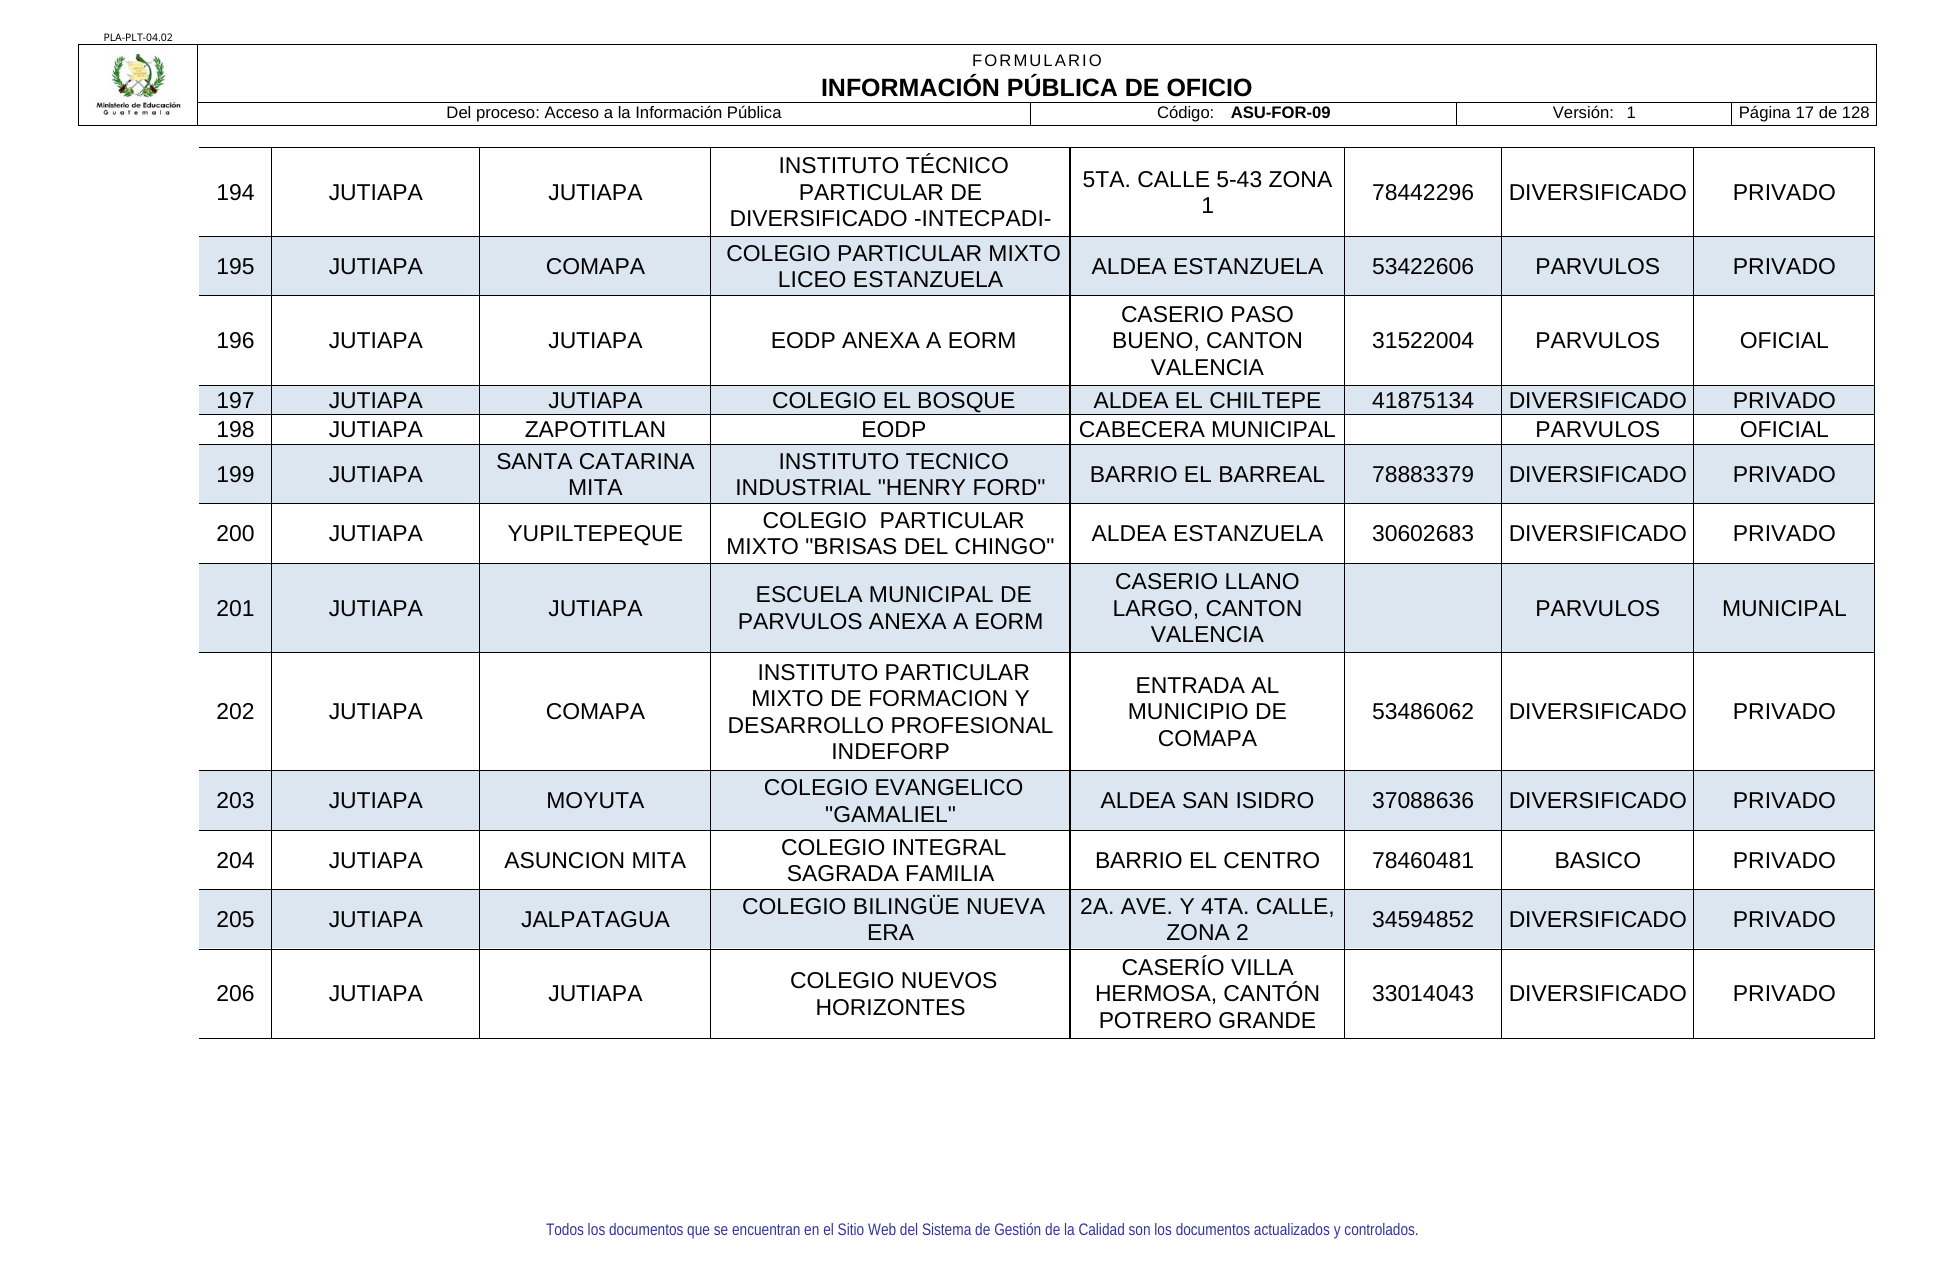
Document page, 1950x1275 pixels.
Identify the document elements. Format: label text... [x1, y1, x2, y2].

table_cell BARRIO EL CENTRO [1071, 831, 1344, 889]
table_cell JUTIAPA [272, 831, 479, 889]
table_cell 199 [199, 445, 271, 503]
table_cell 53422606 [1345, 237, 1501, 295]
table_cell DIVERSIFICADO [1502, 771, 1693, 830]
table_cell ALDEA ESTANZUELA [1071, 504, 1344, 563]
table_cell JUTIAPA [272, 148, 479, 236]
table_cell [1345, 564, 1501, 652]
table_cell COLEGIO NUEVOS HORIZONTES [711, 950, 1069, 1038]
table_cell JUTIAPA [272, 890, 479, 948]
table_cell MOYUTA [480, 771, 710, 830]
table_cell PRIVADO [1694, 386, 1874, 414]
table_cell PARVULOS [1502, 415, 1693, 444]
table_cell ENTRADA AL MUNICIPIO DE COMAPA [1071, 653, 1344, 770]
table_cell COLEGIO INTEGRAL SAGRADA FAMILIA [711, 831, 1069, 889]
table_cell 41875134 [1345, 386, 1501, 414]
table_cell 31522004 [1345, 296, 1501, 384]
table_cell SANTA CATARINA MITA [480, 445, 710, 503]
table_cell 5TA. CALLE 5-43 ZONA 1 [1071, 148, 1344, 236]
table_cell JUTIAPA [480, 950, 710, 1038]
table_cell 198 [199, 415, 271, 444]
table_cell PRIVADO [1694, 237, 1874, 295]
table_cell YUPILTEPEQUE [480, 504, 710, 563]
table_cell INSTITUTO TÉCNICO PARTICULAR DE DIVERSIFICADO -INTECPADI- [711, 148, 1069, 236]
table_cell CASERÍO VILLA HERMOSA, CANTÓN POTRERO GRANDE [1071, 950, 1344, 1038]
table_cell 78460481 [1345, 831, 1501, 889]
table_cell BASICO [1502, 831, 1693, 889]
table_cell 203 [199, 771, 271, 830]
table_cell BARRIO EL BARREAL [1071, 445, 1344, 503]
table_cell 2A. AVE. Y 4TA. CALLE, ZONA 2 [1071, 890, 1344, 948]
table_cell PRIVADO [1694, 653, 1874, 770]
table_cell COLEGIO BILINGÜE NUEVA ERA [711, 890, 1069, 948]
table_cell COLEGIO PARTICULAR MIXTO "BRISAS DEL CHINGO" [711, 504, 1069, 563]
table_cell 201 [199, 564, 271, 652]
table_cell [1345, 415, 1501, 444]
table_cell DIVERSIFICADO [1502, 653, 1693, 770]
table_cell 78442296 [1345, 148, 1501, 236]
table_cell 206 [199, 950, 271, 1038]
table_cell ZAPOTITLAN [480, 415, 710, 444]
table_cell COLEGIO EL BOSQUE [711, 386, 1069, 414]
table_cell 197 [199, 386, 271, 414]
table_cell PARVULOS [1502, 564, 1693, 652]
table_cell JUTIAPA [272, 386, 479, 414]
table_cell 78883379 [1345, 445, 1501, 503]
table_cell ESCUELA MUNICIPAL DE PARVULOS ANEXA A EORM [711, 564, 1069, 652]
table_cell JUTIAPA [272, 504, 479, 563]
table_cell ASUNCION MITA [480, 831, 710, 889]
table_cell CABECERA MUNICIPAL [1071, 415, 1344, 444]
table_cell PRIVADO [1694, 831, 1874, 889]
table_cell JUTIAPA [272, 771, 479, 830]
table_cell COLEGIO EVANGELICO "GAMALIEL" [711, 771, 1069, 830]
table_cell EODP ANEXA A EORM [711, 296, 1069, 384]
table_cell PRIVADO [1694, 504, 1874, 563]
table_cell DIVERSIFICADO [1502, 890, 1693, 948]
table_cell ALDEA EL CHILTEPE [1071, 386, 1344, 414]
table_cell JUTIAPA [480, 148, 710, 236]
table_cell DIVERSIFICADO [1502, 950, 1693, 1038]
table_cell DIVERSIFICADO [1502, 445, 1693, 503]
table_cell ALDEA ESTANZUELA [1071, 237, 1344, 295]
table_cell DIVERSIFICADO [1502, 386, 1693, 414]
table_cell EODP [711, 415, 1069, 444]
table_cell OFICIAL [1694, 296, 1874, 384]
table_cell INSTITUTO TECNICO INDUSTRIAL "HENRY FORD" [711, 445, 1069, 503]
table_cell 33014043 [1345, 950, 1501, 1038]
table_cell JUTIAPA [480, 296, 710, 384]
table_cell 200 [199, 504, 271, 563]
table_cell 53486062 [1345, 653, 1501, 770]
table_cell JUTIAPA [272, 237, 479, 295]
table_cell JUTIAPA [272, 296, 479, 384]
table_cell PARVULOS [1502, 296, 1693, 384]
table_cell OFICIAL [1694, 415, 1874, 444]
table_cell JUTIAPA [272, 950, 479, 1038]
table_cell 204 [199, 831, 271, 889]
table_cell PARVULOS [1502, 237, 1693, 295]
table_cell PRIVADO [1694, 890, 1874, 948]
picture [95, 51, 181, 117]
table_cell COMAPA [480, 653, 710, 770]
table_cell COMAPA [480, 237, 710, 295]
table_cell DIVERSIFICADO [1502, 148, 1693, 236]
table_cell PRIVADO [1694, 148, 1874, 236]
table_cell PRIVADO [1694, 950, 1874, 1038]
table_cell MUNICIPAL [1694, 564, 1874, 652]
table_cell JUTIAPA [272, 445, 479, 503]
table_cell DIVERSIFICADO [1502, 504, 1693, 563]
table_cell COLEGIO PARTICULAR MIXTO LICEO ESTANZUELA [711, 237, 1069, 295]
table_cell JUTIAPA [272, 415, 479, 444]
table_cell CASERIO LLANO LARGO, CANTON VALENCIA [1071, 564, 1344, 652]
table_cell JUTIAPA [480, 386, 710, 414]
table_cell ALDEA SAN ISIDRO [1071, 771, 1344, 830]
table_cell 195 [199, 237, 271, 295]
table_cell 30602683 [1345, 504, 1501, 563]
table_cell PRIVADO [1694, 771, 1874, 830]
table_cell CASERIO PASO BUENO, CANTON VALENCIA [1071, 296, 1344, 384]
table_cell JALPATAGUA [480, 890, 710, 948]
table_cell 205 [199, 890, 271, 948]
table_cell JUTIAPA [272, 653, 479, 770]
table_cell 194 [199, 148, 271, 236]
table_cell JUTIAPA [272, 564, 479, 652]
table_cell INSTITUTO PARTICULAR MIXTO DE FORMACION Y DESARROLLO PROFESIONAL INDEFORP [711, 653, 1069, 770]
table_cell 34594852 [1345, 890, 1501, 948]
table_cell 196 [199, 296, 271, 384]
table_cell PRIVADO [1694, 445, 1874, 503]
table_cell 202 [199, 653, 271, 770]
table_cell JUTIAPA [480, 564, 710, 652]
table_cell 37088636 [1345, 771, 1501, 830]
